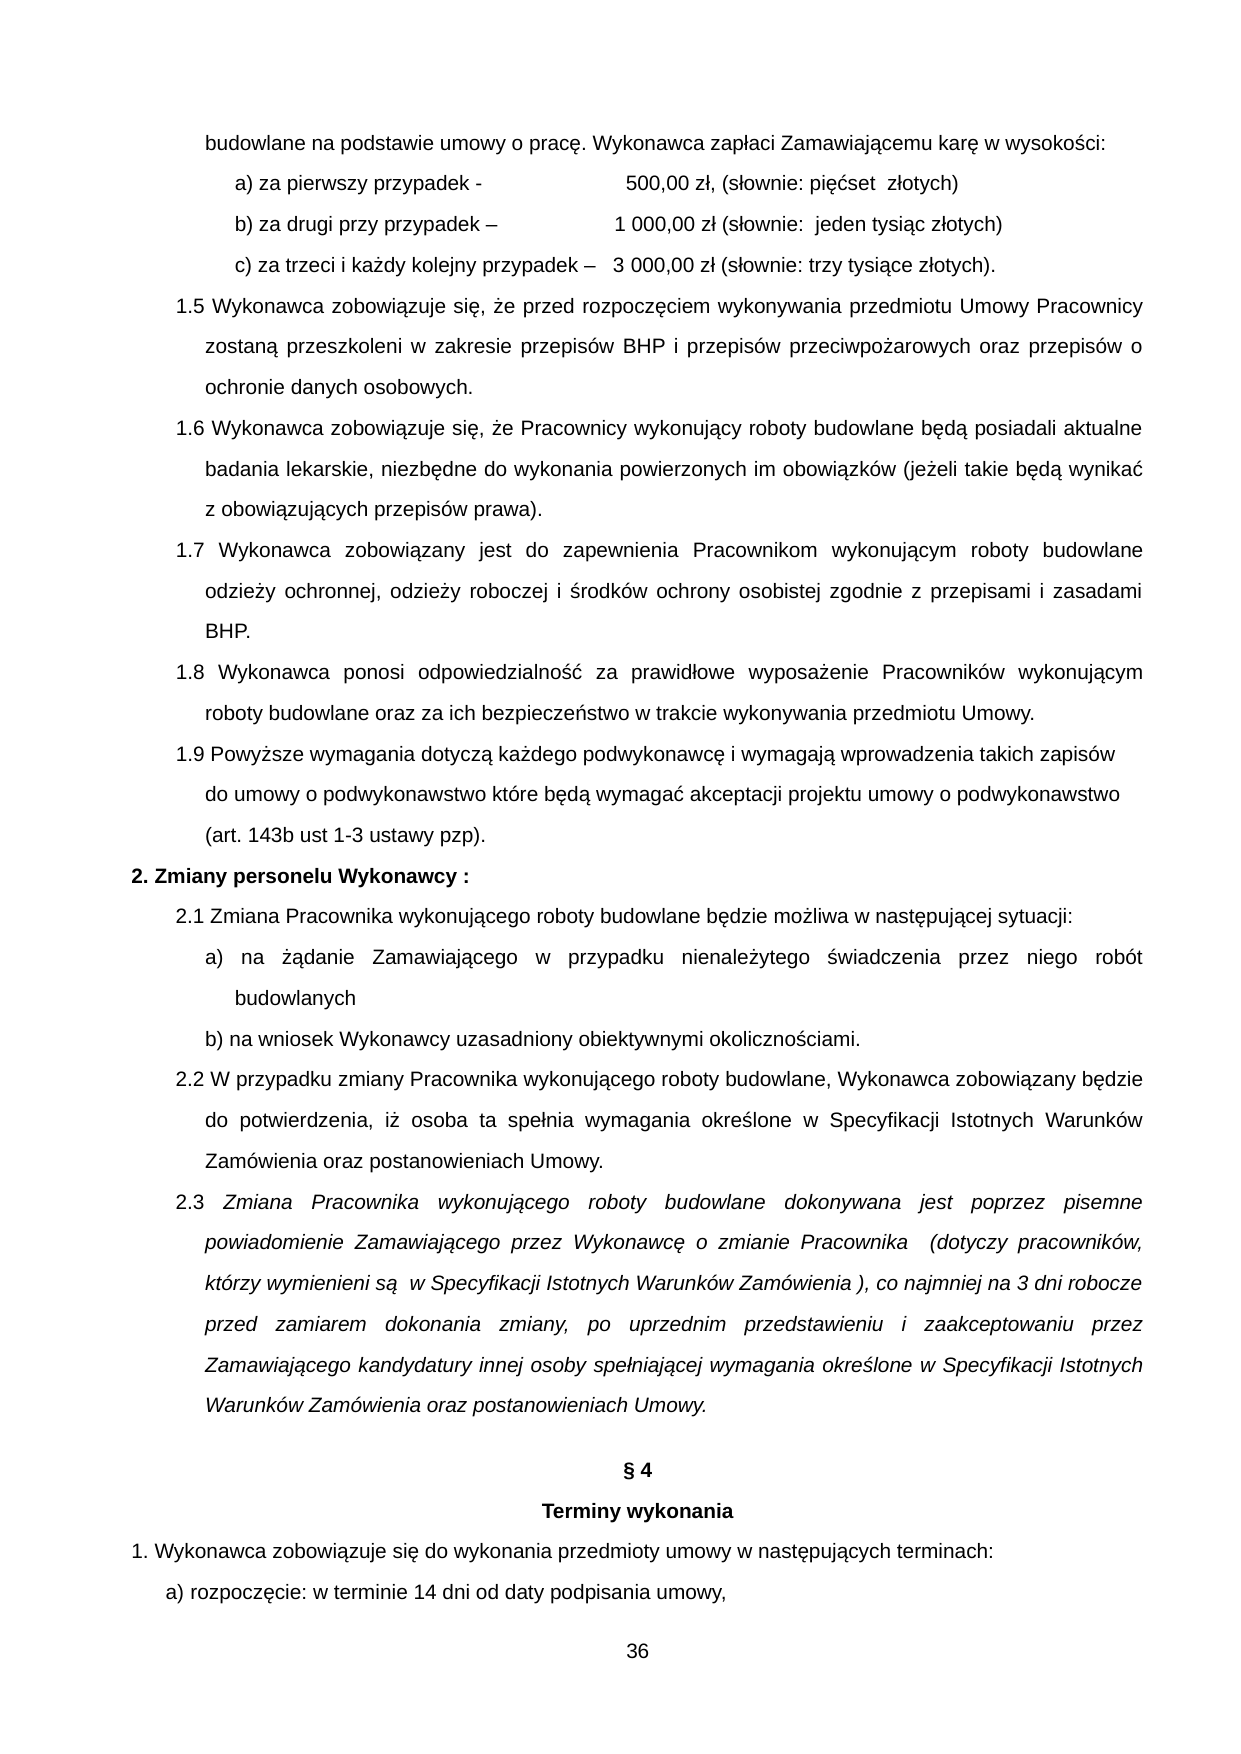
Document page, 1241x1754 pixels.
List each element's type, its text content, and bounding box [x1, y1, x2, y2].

text § 4 Terminy wykonania [131, 1441, 1144, 1522]
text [176, 114, 1144, 154]
text 1.5 Wykonawca zobowiązuje się, że przed rozpoczęciem wykonywania przedmiotu Umowy Pracownicy zostaną przeszkoleni w zakresie przepisów BHP i przepisów przeciwpożarowych oraz przepisów o ochronie danych osobowych. [176, 277, 1144, 399]
text 1.7 Wykonawca zobowiązany jest do zapewnienia Pracownikom wykonującym roboty budowlane odzieży ochronnej, odzieży roboczej i środków ochrony osobistej zgodnie z przepisami i zasadami BHP. [176, 521, 1144, 643]
text 2.3 Zmiana Pracownika wykonującego roboty budowlane dokonywana jest poprzez pisemne powiadomienie Zamawiającego przez Wykonawcę o zmianie Pracownika (dotyczy pracowników, którzy wymienieni są w Specyfikacji Istotnych Warunków Zamówienia ), co najmniej na 3 dni robocze przed zamiarem dokonania zmiany, po uprzednim przedstawieniu i zaakceptowaniu przez Zamawiającego kandydatury innej osoby spełniającej wymagania określone w Specyfikacji Istotnych Warunków Zamówienia oraz postanowieniach Umowy. [175, 1173, 1144, 1417]
text a) na żądanie Zamawiającego w przypadku nienależytego świadczenia przez niego robót budowlanych [205, 928, 1144, 1010]
text 2. Zmiany personelu Wykonawcy : [131, 847, 1144, 888]
text 2.1 Zmiana Pracownika wykonującego roboty budowlane będzie możliwa w następującej sytuacji: [175, 888, 1144, 928]
text a) rozpoczęcie: w terminie 14 dni od daty podpisania umowy, [165, 1563, 1144, 1604]
text 2.2 W przypadku zmiany Pracownika wykonującego roboty budowlane, Wykonawca zobowiązany będzie do potwierdzenia, iż osoba ta spełnia wymagania określone w Specyfikacji Istotnych Warunków Zamówienia oraz postanowieniach Umowy. [175, 1051, 1144, 1173]
text b) na wniosek Wykonawcy uzasadniony obiektywnymi okolicznościami. [205, 1010, 1144, 1051]
text c) za trzeci i każdy kolejny przypadek – 3 000,00 zł (słownie: trzy tysiące złotych). [220, 236, 1144, 277]
text 1.9 Powyższe wymagania dotyczą każdego podwykonawcę i wymagają wprowadzenia takich zapisów do umowy o podwykonawstwo które będą wymagać akceptacji projektu umowy o podwykonawstwo (art. 143b ust 1-3 ustawy pzp). [176, 725, 1144, 847]
text 1. Wykonawca zobowiązuje się do wykonania przedmioty umowy w następujących terminach: [131, 1522, 1144, 1563]
text 1.8 Wykonawca ponosi odpowiedzialność za prawidłowe wyposażenie Pracowników wykonującym roboty budowlane oraz za ich bezpieczeństwo w trakcie wykonywania przedmiotu Umowy. [176, 643, 1144, 725]
text a) za pierwszy przypadek - 500,00 zł, (słownie: pięćset złotych) [220, 154, 1144, 195]
text 1.6 Wykonawca zobowiązuje się, że Pracownicy wykonujący roboty budowlane będą posiadali aktualne badania lekarskie, niezbędne do wykonania powierzonych im obowiązków (jeżeli takie będą wynikać z obowiązujących przepisów prawa). [176, 399, 1144, 521]
text b) za drugi przy przypadek – 1 000,00 zł (słownie: jeden tysiąc złotych) [220, 195, 1144, 236]
